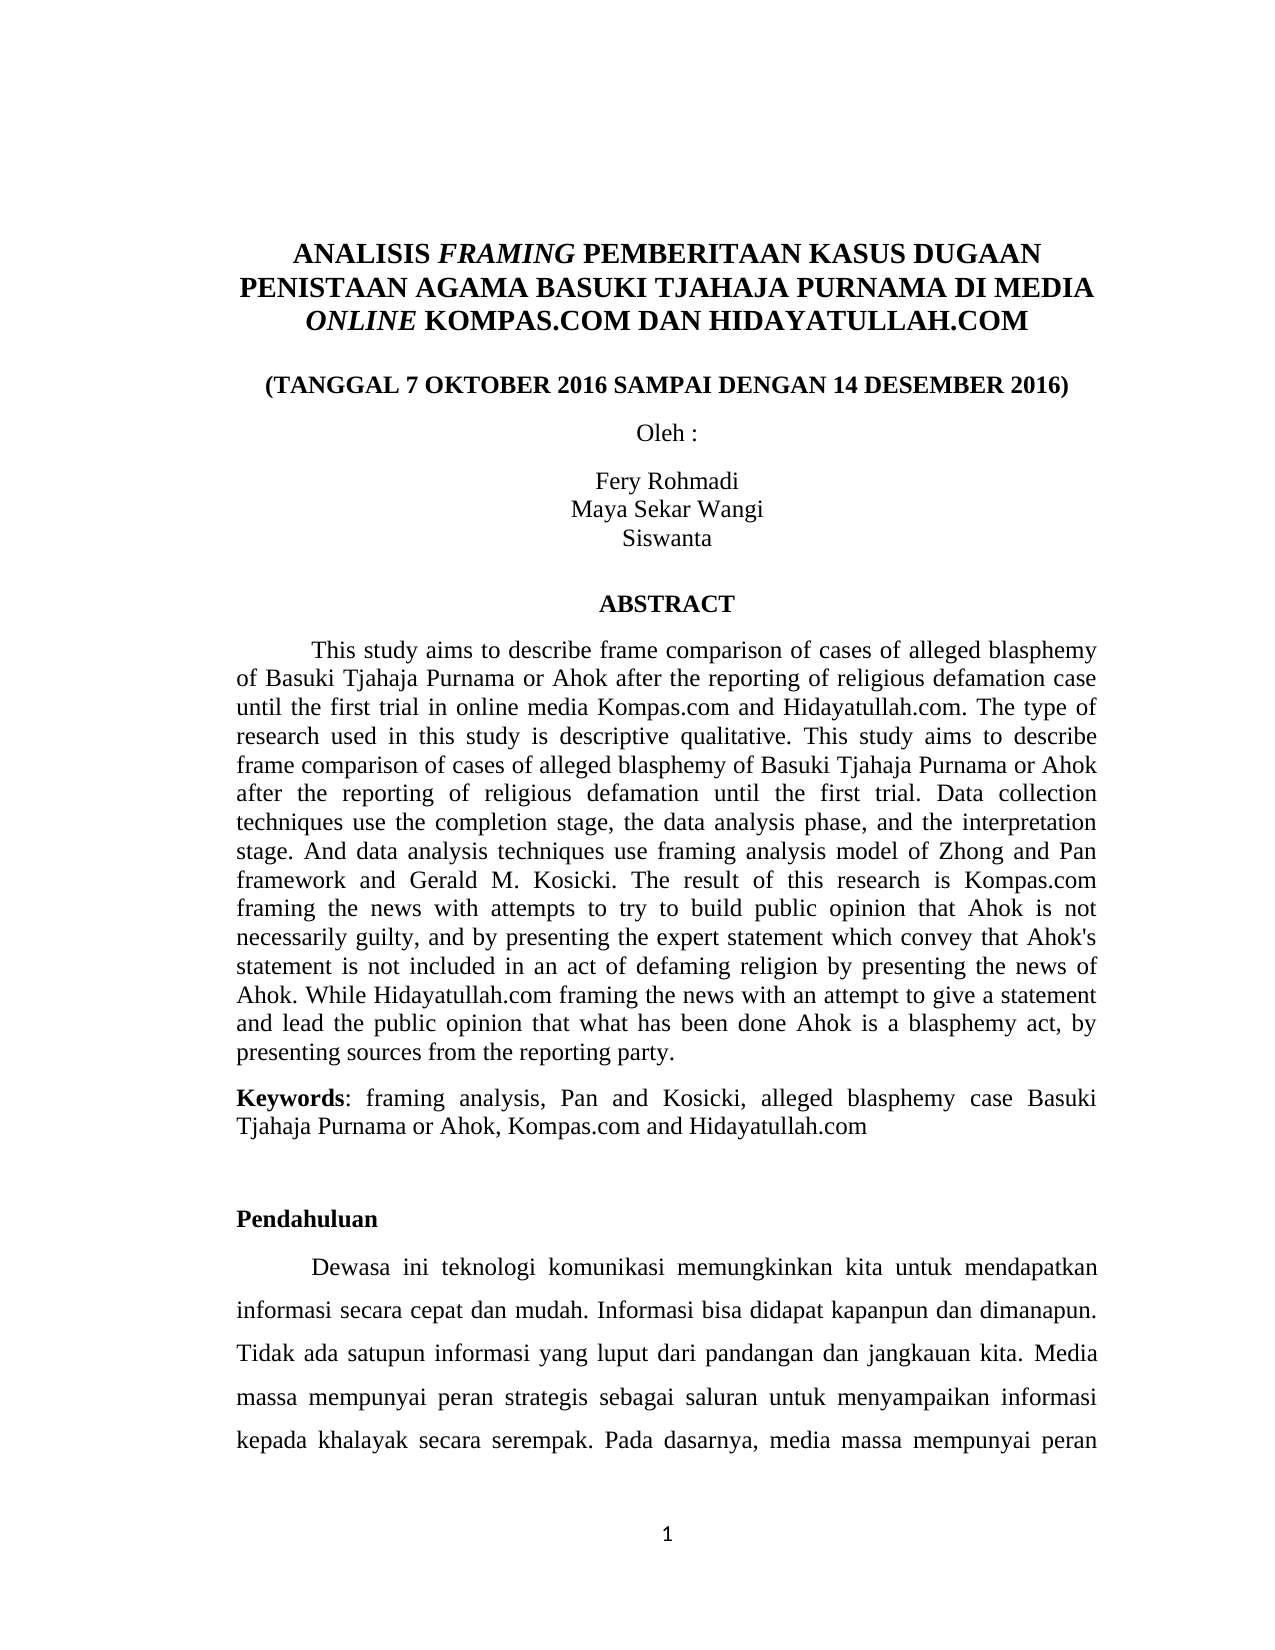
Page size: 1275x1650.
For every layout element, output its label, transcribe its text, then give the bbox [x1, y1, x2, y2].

text (TANGGAL 7 OKTOBER 2016 SAMPAI DENGAN 14 DESEMBER 2016) [236, 370, 1098, 399]
text Oleh : [236, 418, 1098, 447]
text This study aims to describe frame comparison of cases of alleged blasphemy of Basuki Tjahaja Purnama or Ahok after the reporting of religious defamation case until the first trial in online media Kompas.com and Hidayatullah.com. The type of research used in this study is descriptive qualitative. This study aims to describe frame comparison of cases of alleged blasphemy of Basuki Tjahaja Purnama or Ahok after the reporting of religious defamation until the first trial. Data collection techniques use the completion stage, the data analysis phase, and the interpretation stage. And data analysis techniques use framing analysis model of Zhong and Pan framework and Gerald M. Kosicki. The result of this research is Kompas.com framing the news with attempts to try to build public opinion that Ahok is not necessarily guilty, and by presenting the expert statement which convey that Ahok's statement is not included in an act of defaming religion by presenting the news of Ahok. While Hidayatullah.com framing the news with an attempt to give a statement and lead the public opinion that what has been done Ahok is a blasphemy act, by presenting sources from the reporting party. [236, 635, 1098, 1066]
text ANALISIS FRAMING PEMBERITAAN KASUS DUGAAN PENISTAAN AGAMA BASUKI TJAHAJA PURNAMA DI MEDIA ONLINE KOMPAS.COM DAN HIDAYATULLAH.COM [236, 236, 1098, 337]
text ABSTRACT [236, 589, 1098, 618]
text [236, 1252, 1098, 1453]
text Siswanta [236, 523, 1098, 552]
text Fery Rohmadi [236, 466, 1098, 494]
text Pendahuluan [236, 1204, 1098, 1233]
text Keywords: framing analysis, Pan and Kosicki, alleged blasphemy case Basuki Tjahaja Purnama or Ahok, Kompas.com and Hidayatullah.com [236, 1083, 1098, 1140]
text Maya Sekar Wangi [236, 494, 1098, 523]
